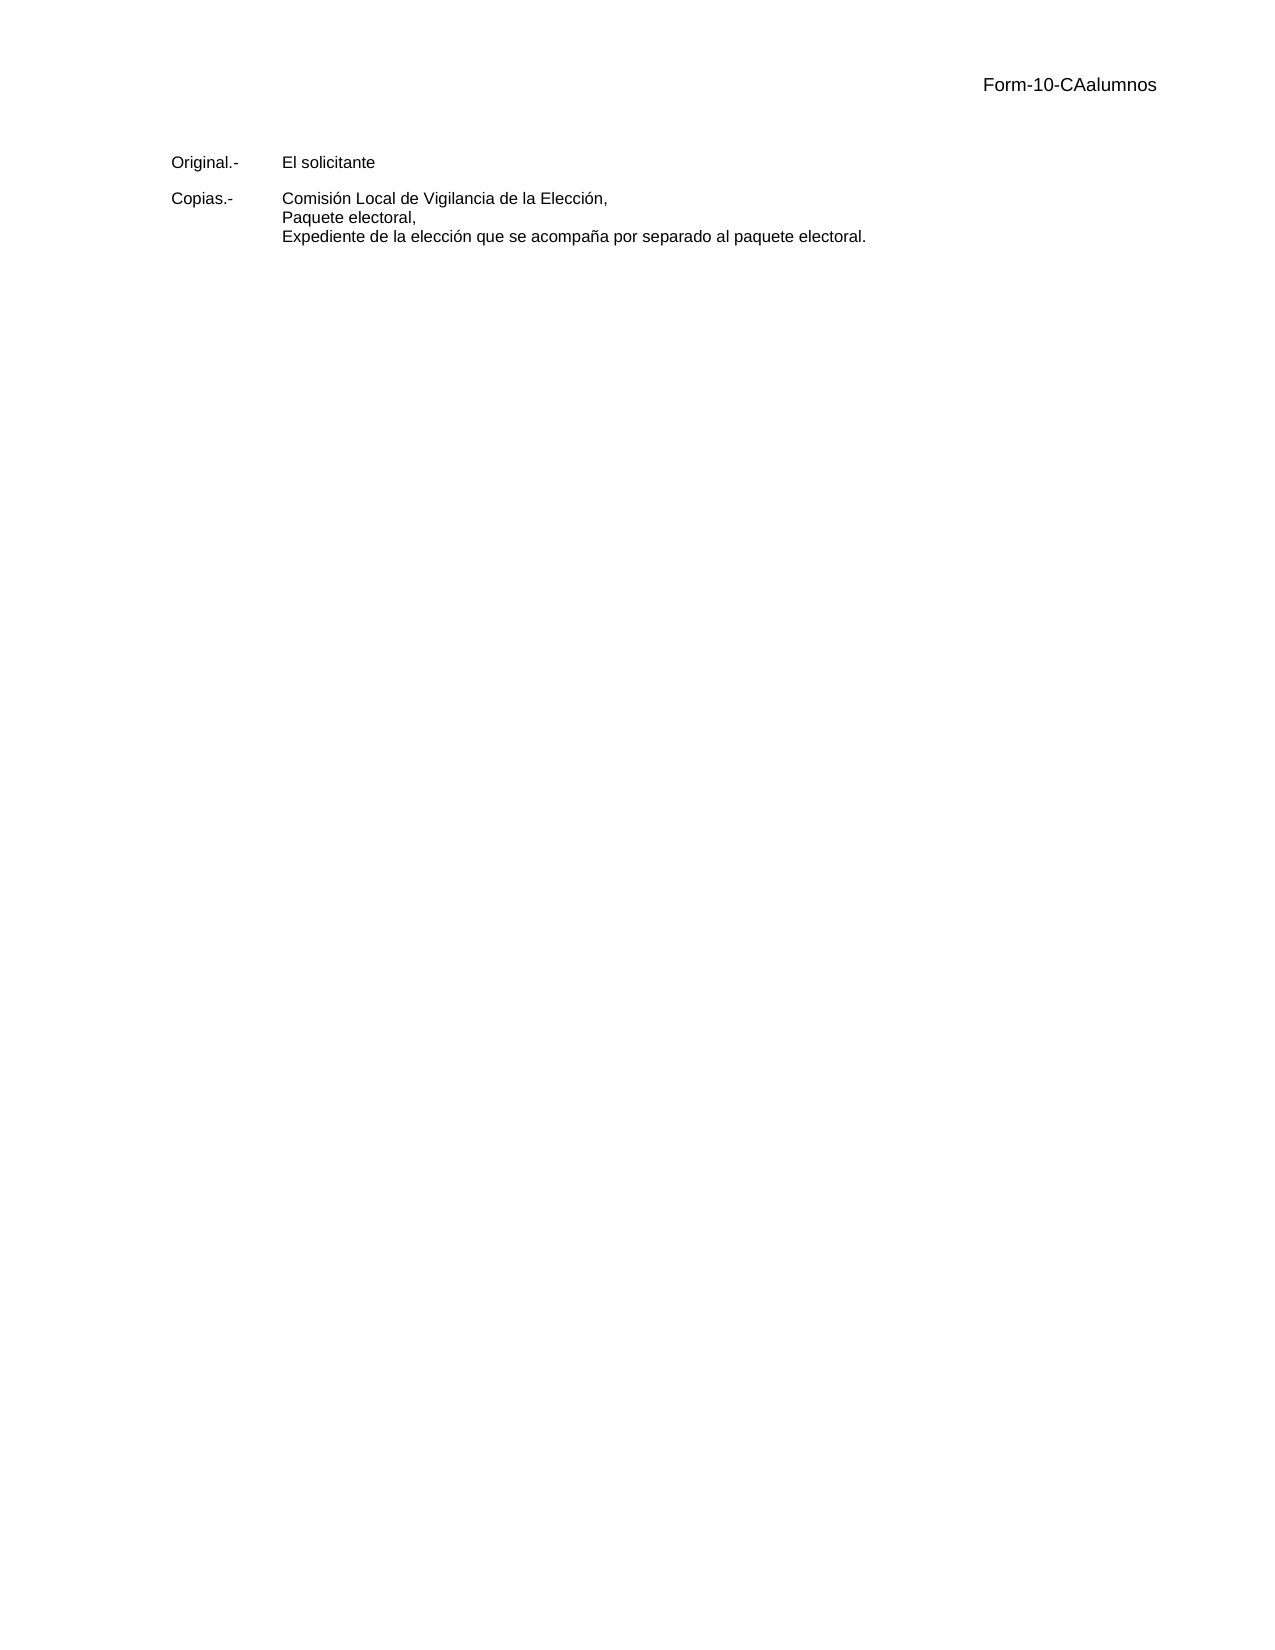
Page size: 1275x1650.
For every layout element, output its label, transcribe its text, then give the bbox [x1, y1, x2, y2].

table_cell Comisión Local de Vigilancia de la Elección, Paquete electoral, Expediente de la elección que se acompaña por separado al paquete electoral. [274, 180, 1157, 254]
table_header Original.- [163, 145, 273, 180]
table_header El solicitante [274, 145, 1157, 180]
table_cell Copias.- [163, 180, 273, 254]
